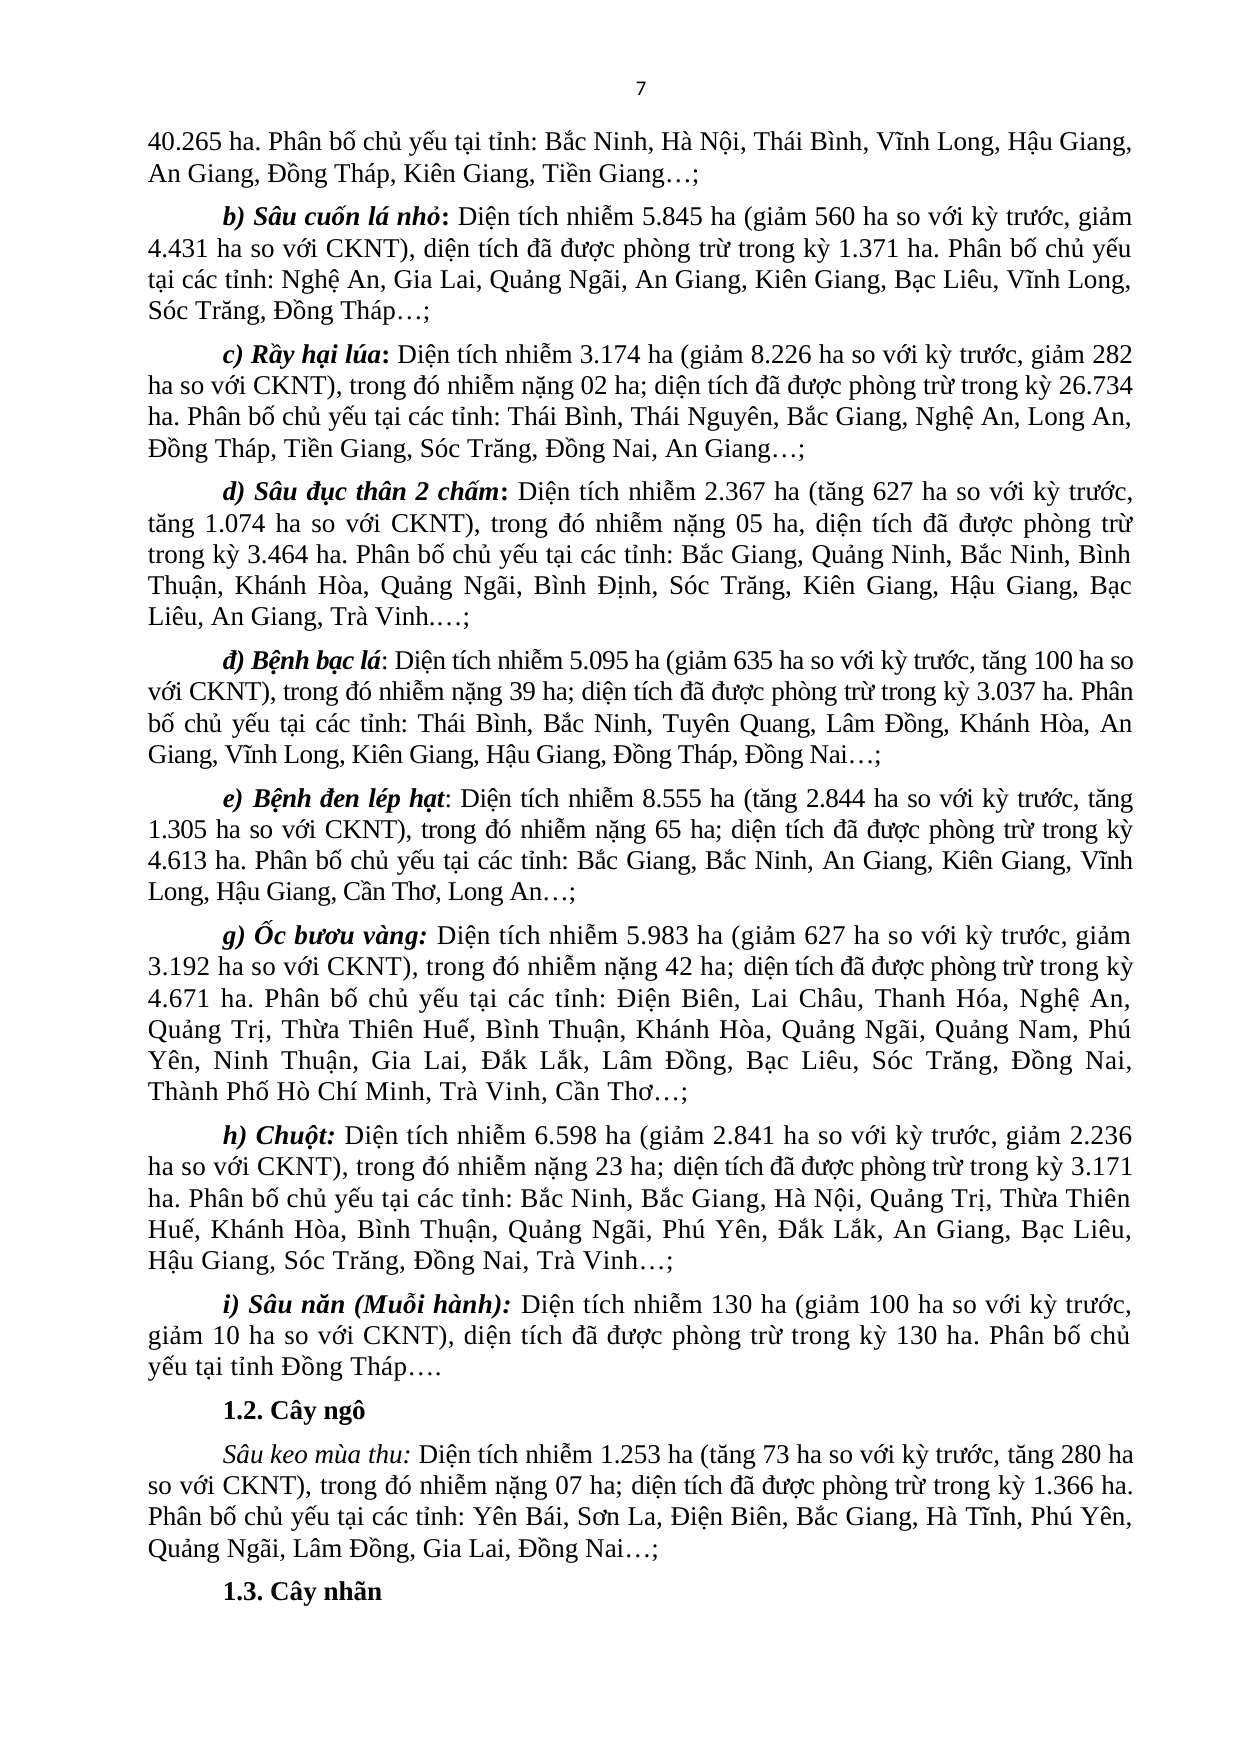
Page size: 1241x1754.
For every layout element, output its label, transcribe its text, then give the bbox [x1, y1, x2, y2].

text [148, 126, 1134, 188]
text Sâu keo mùa thu: Diện tích nhiễm 1.253 ha (tăng 73 ha so với kỳ trước, tăng 280 ha so với CKNT), trong đó nhiễm nặng 07 ha; diện tích đã được phòng trừ trong kỳ 1.366 ha. Phân bố chủ yếu tại các tỉnh: Yên Bái, Sơn La, Điện Biên, Bắc Giang, Hà Tĩnh, Phú Yên, Quảng Ngãi, Lâm Đồng, Gia Lai, Đồng Nai…; [148, 1438, 1134, 1563]
text g) Ốc bươu vàng: Diện tích nhiễm 5.983 ha (giảm 627 ha so với kỳ trước, giảm 3.192 ha so với CKNT), trong đó nhiễm nặng 42 ha; diện tích đã được phòng trừ trong kỳ 4.671 ha. Phân bố chủ yếu tại các tỉnh: Điện Biên, Lai Châu, Thanh Hóa, Nghệ An, Quảng Trị, Thừa Thiên Huế, Bình Thuận, Khánh Hòa, Quảng Ngãi, Quảng Nam, Phú Yên, Ninh Thuận, Gia Lai, Đắk Lắk, Lâm Đồng, Bạc Liêu, Sóc Trăng, Đồng Nai, Thành Phố Hò Chí Minh, Trà Vinh, Cần Thơ…; [148, 919, 1134, 1107]
text 1.2. Cây ngô [148, 1394, 1134, 1426]
text h) Chuột: Diện tích nhiễm 6.598 ha (giảm 2.841 ha so với kỳ trước, giảm 2.236 ha so với CKNT), trong đó nhiễm nặng 23 ha; diện tích đã được phòng trừ trong kỳ 3.171 ha. Phân bố chủ yếu tại các tỉnh: Bắc Ninh, Bắc Giang, Hà Nội, Quảng Trị, Thừa Thiên Huế, Khánh Hòa, Bình Thuận, Quảng Ngãi, Phú Yên, Đắk Lắk, An Giang, Bạc Liêu, Hậu Giang, Sóc Trăng, Đồng Nai, Trà Vinh…; [148, 1119, 1134, 1276]
text đ) Bệnh bạc lá: Diện tích nhiễm 5.095 ha (giảm 635 ha so với kỳ trước, tăng 100 ha so với CKNT), trong đó nhiễm nặng 39 ha; diện tích đã được phòng trừ trong kỳ 3.037 ha. Phân bố chủ yếu tại các tỉnh: Thái Bình, Bắc Ninh, Tuyên Quang, Lâm Đồng, Khánh Hòa, An Giang, Vĩnh Long, Kiên Giang, Hậu Giang, Đồng Tháp, Đồng Nai…; [148, 644, 1134, 769]
text i) Sâu năn (Muỗi hành): Diện tích nhiễm 130 ha (giảm 100 ha so với kỳ trước, giảm 10 ha so với CKNT), diện tích đã được phòng trừ trong kỳ 130 ha. Phân bố chủ yếu tại tỉnh Đồng Tháp…. [148, 1288, 1134, 1382]
text e) Bệnh đen lép hạt: Diện tích nhiễm 8.555 ha (tăng 2.844 ha so với kỳ trước, tăng 1.305 ha so với CKNT), trong đó nhiễm nặng 65 ha; diện tích đã được phòng trừ trong kỳ 4.613 ha. Phân bố chủ yếu tại các tỉnh: Bắc Giang, Bắc Ninh, An Giang, Kiên Giang, Vĩnh Long, Hậu Giang, Cần Thơ, Long An…; [148, 782, 1134, 907]
text c) Rầy hại lúa: Diện tích nhiễm 3.174 ha (giảm 8.226 ha so với kỳ trước, giảm 282 ha so với CKNT), trong đó nhiễm nặng 02 ha; diện tích đã được phòng trừ trong kỳ 26.734 ha. Phân bố chủ yếu tại các tỉnh: Thái Bình, Thái Nguyên, Bắc Giang, Nghệ An, Long An, Đồng Tháp, Tiền Giang, Sóc Trăng, Đồng Nai, An Giang…; [148, 338, 1134, 463]
text 1.3. Cây nhãn [148, 1576, 1134, 1607]
text d) Sâu đục thân 2 chấm: Diện tích nhiễm 2.367 ha (tăng 627 ha so với kỳ trước, tăng 1.074 ha so với CKNT), trong đó nhiễm nặng 05 ha, diện tích đã được phòng trừ trong kỳ 3.464 ha. Phân bố chủ yếu tại các tỉnh: Bắc Giang, Quảng Ninh, Bắc Ninh, Bình Thuận, Khánh Hòa, Quảng Ngãi, Bình Định, Sóc Trăng, Kiên Giang, Hậu Giang, Bạc Liêu, An Giang, Trà Vinh.…; [148, 476, 1134, 632]
text b) Sâu cuốn lá nhỏ: Diện tích nhiễm 5.845 ha (giảm 560 ha so với kỳ trước, giảm 4.431 ha so với CKNT), diện tích đã được phòng trừ trong kỳ 1.371 ha. Phân bố chủ yếu tại các tỉnh: Nghệ An, Gia Lai, Quảng Ngãi, An Giang, Kiên Giang, Bạc Liêu, Vĩnh Long, Sóc Trăng, Đồng Tháp…; [148, 201, 1134, 326]
